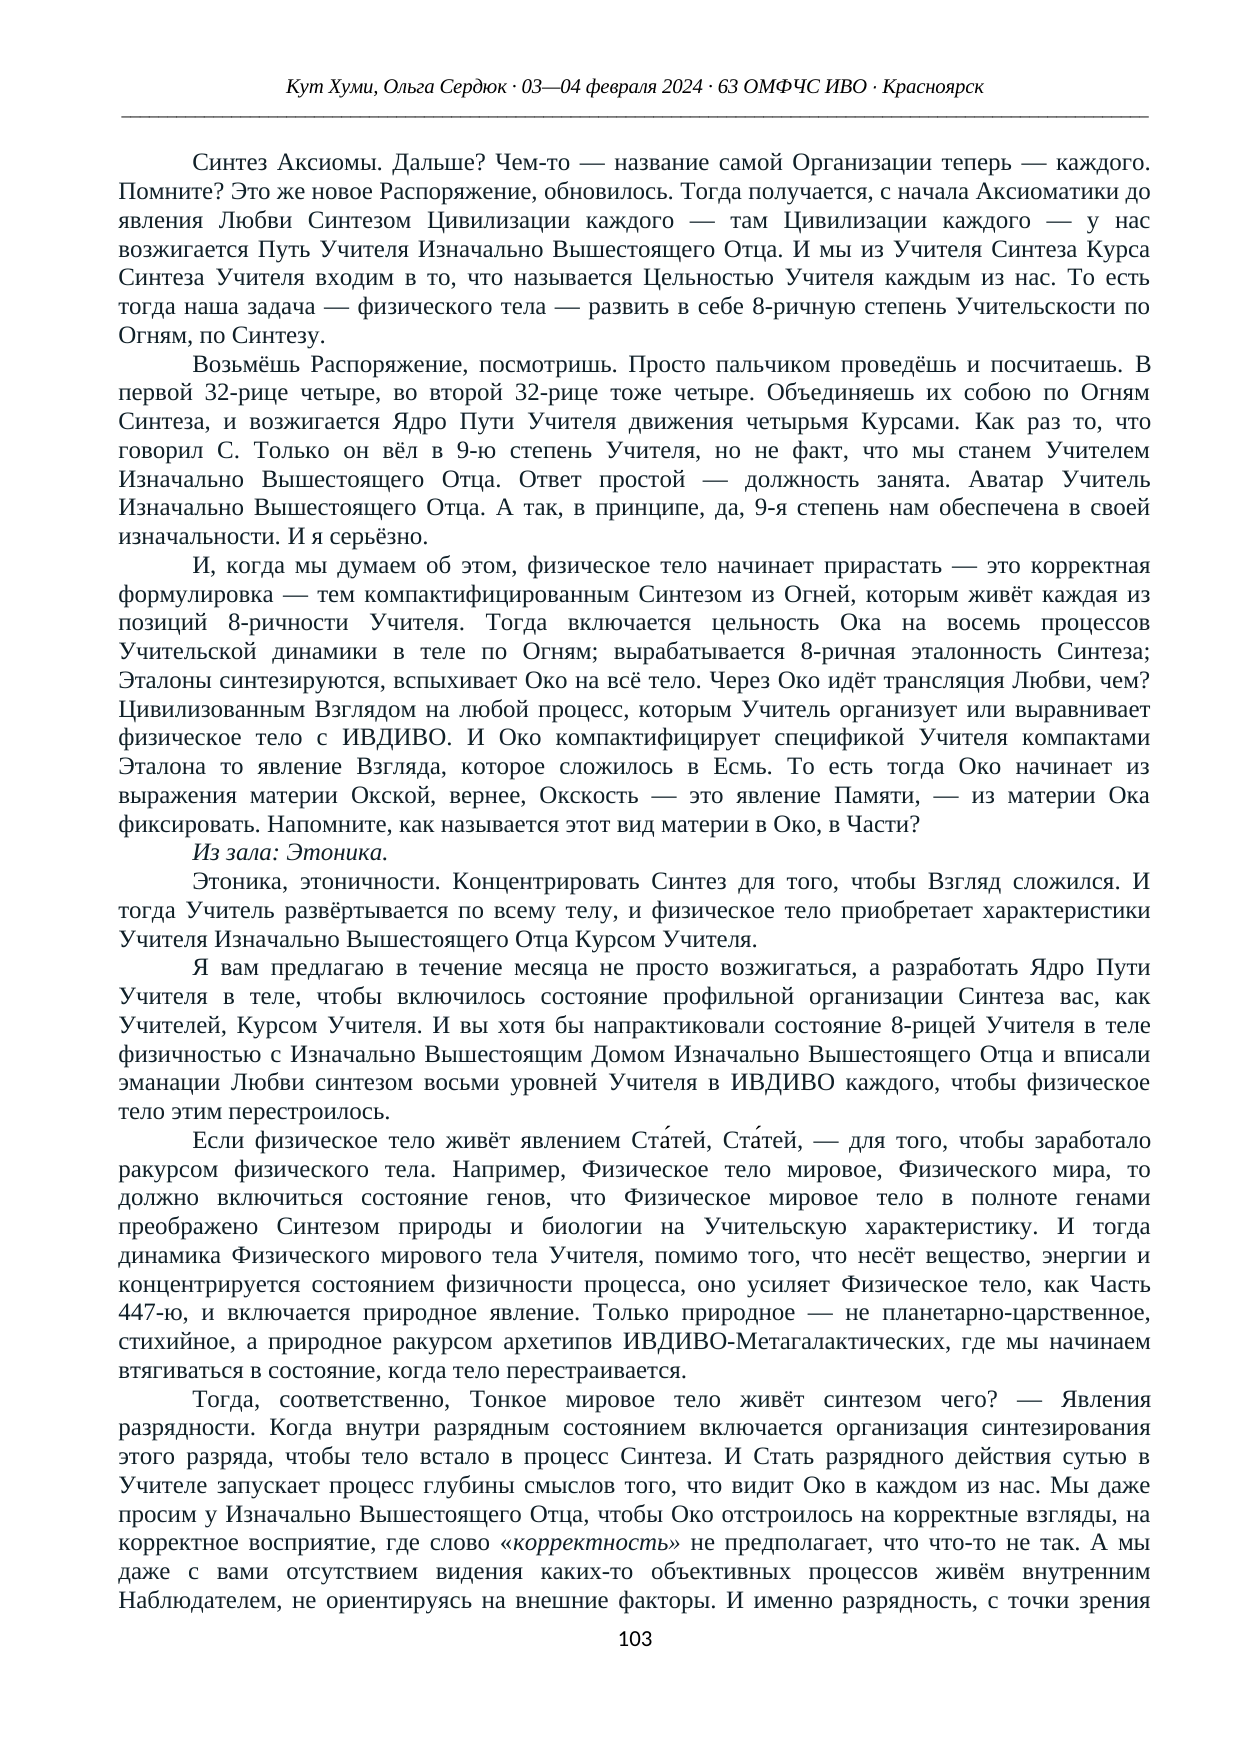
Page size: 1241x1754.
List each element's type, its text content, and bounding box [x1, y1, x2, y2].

text Возьмёшь Распоряжение, посмотришь. Просто пальчиком проведёшь и посчитаешь. В первой 32-рице четыре, во второй 32-рице тоже четыре. Объединяешь их собою по Огням Синтеза, и возжигается Ядро Пути Учителя движения четырьмя Курсами. Как раз то, что говорил С. Только он вёл в 9-ю степень Учителя, но не факт, что мы станем Учителем Изначально Вышестоящего Отца. Ответ простой — должность занята. Аватар Учитель Изначально Вышестоящего Отца. А так, в принципе, да, 9-я степень нам обеспечена в своей изначальности. И я серьёзно. [118, 349, 1152, 550]
text Я вам предлагаю в течение месяца не просто возжигаться, а разработать Ядро Пути Учителя в теле, чтобы включилось состояние профильной организации Синтеза вас, как Учителей, Курсом Учителя. И вы хотя бы напрактиковали состояние 8-рицей Учителя в теле физичностью с Изначально Вышестоящим Домом Изначально Вышестоящего Отца и вписали эманации Любви синтезом восьми уровней Учителя в ИВДИВО каждого, чтобы физическое тело этим перестроилось. [118, 952, 1152, 1125]
text Этоника, этоничности. Концентрировать Синтез для того, чтобы Взгляд сложился. И тогда Учитель развёртывается по всему телу, и физическое тело приобретает характеристики Учителя Изначально Вышестоящего Отца Курсом Учителя. [118, 866, 1152, 952]
text И, когда мы думаем об этом, физическое тело начинает прирастать — это корректная формулировка — тем компактифицированным Синтезом из Огней, которым живёт каждая из позиций 8-ричности Учителя. Тогда включается цельность Ока на восемь процессов Учительской динамики в теле по Огням; вырабатывается 8-ричная эталонность Синтеза; Эталоны синтезируются, вспыхивает Око на всё тело. Через Око идёт трансляция Любви, чем? Цивилизованным Взглядом на любой процесс, которым Учитель организует или выравнивает физическое тело с ИВДИВО. И Око компактифицирует спецификой Учителя компактами Эталона то явление Взгляда, которое сложилось в Есмь. То есть тогда Око начинает из выражения материи Окской, вернее, Окскость — это явление Памяти, — из материи Ока фиксировать. Напомните, как называется этот вид материи в Око, в Части? [118, 550, 1152, 837]
text Если физическое тело живёт явлением Ста́тей, Ста́тей, — для того, чтобы заработало ракурсом физического тела. Например, Физическое тело мировое, Физического мира, то должно включиться состояние генов, что Физическое мировое тело в полноте генами преображено Синтезом природы и биологии на Учительскую характеристику. И тогда динамика Физического мирового тела Учителя, помимо того, что несёт вещество, энергии и концентрируется состоянием физичности процесса, оно усиляет Физическое тело, как Часть 447-ю, и включается природное явление. Только природное — не планетарно-царственное, стихийное, а природное ракурсом архетипов ИВДИВО-Метагалактических, где мы начинаем втягиваться в состояние, когда тело перестраивается. [118, 1125, 1152, 1384]
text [118, 1384, 1152, 1614]
text Синтез Аксиомы. Дальше? Чем-то — название самой Организации теперь — каждого. Помните? Это же новое Распоряжение, обновилось. Тогда получается, с начала Аксиоматики до явления Любви Синтезом Цивилизации каждого — там Цивилизации каждого — у нас возжигается Путь Учителя Изначально Вышестоящего Отца. И мы из Учителя Синтеза Курса Синтеза Учителя входим в то, что называется Цельностью Учителя каждым из нас. То есть тогда наша задача — физического тела — развить в себе 8-ричную степень Учительскости по Огням, по Синтезу. [118, 147, 1152, 349]
text Из зала: Этоника. [118, 837, 1152, 866]
